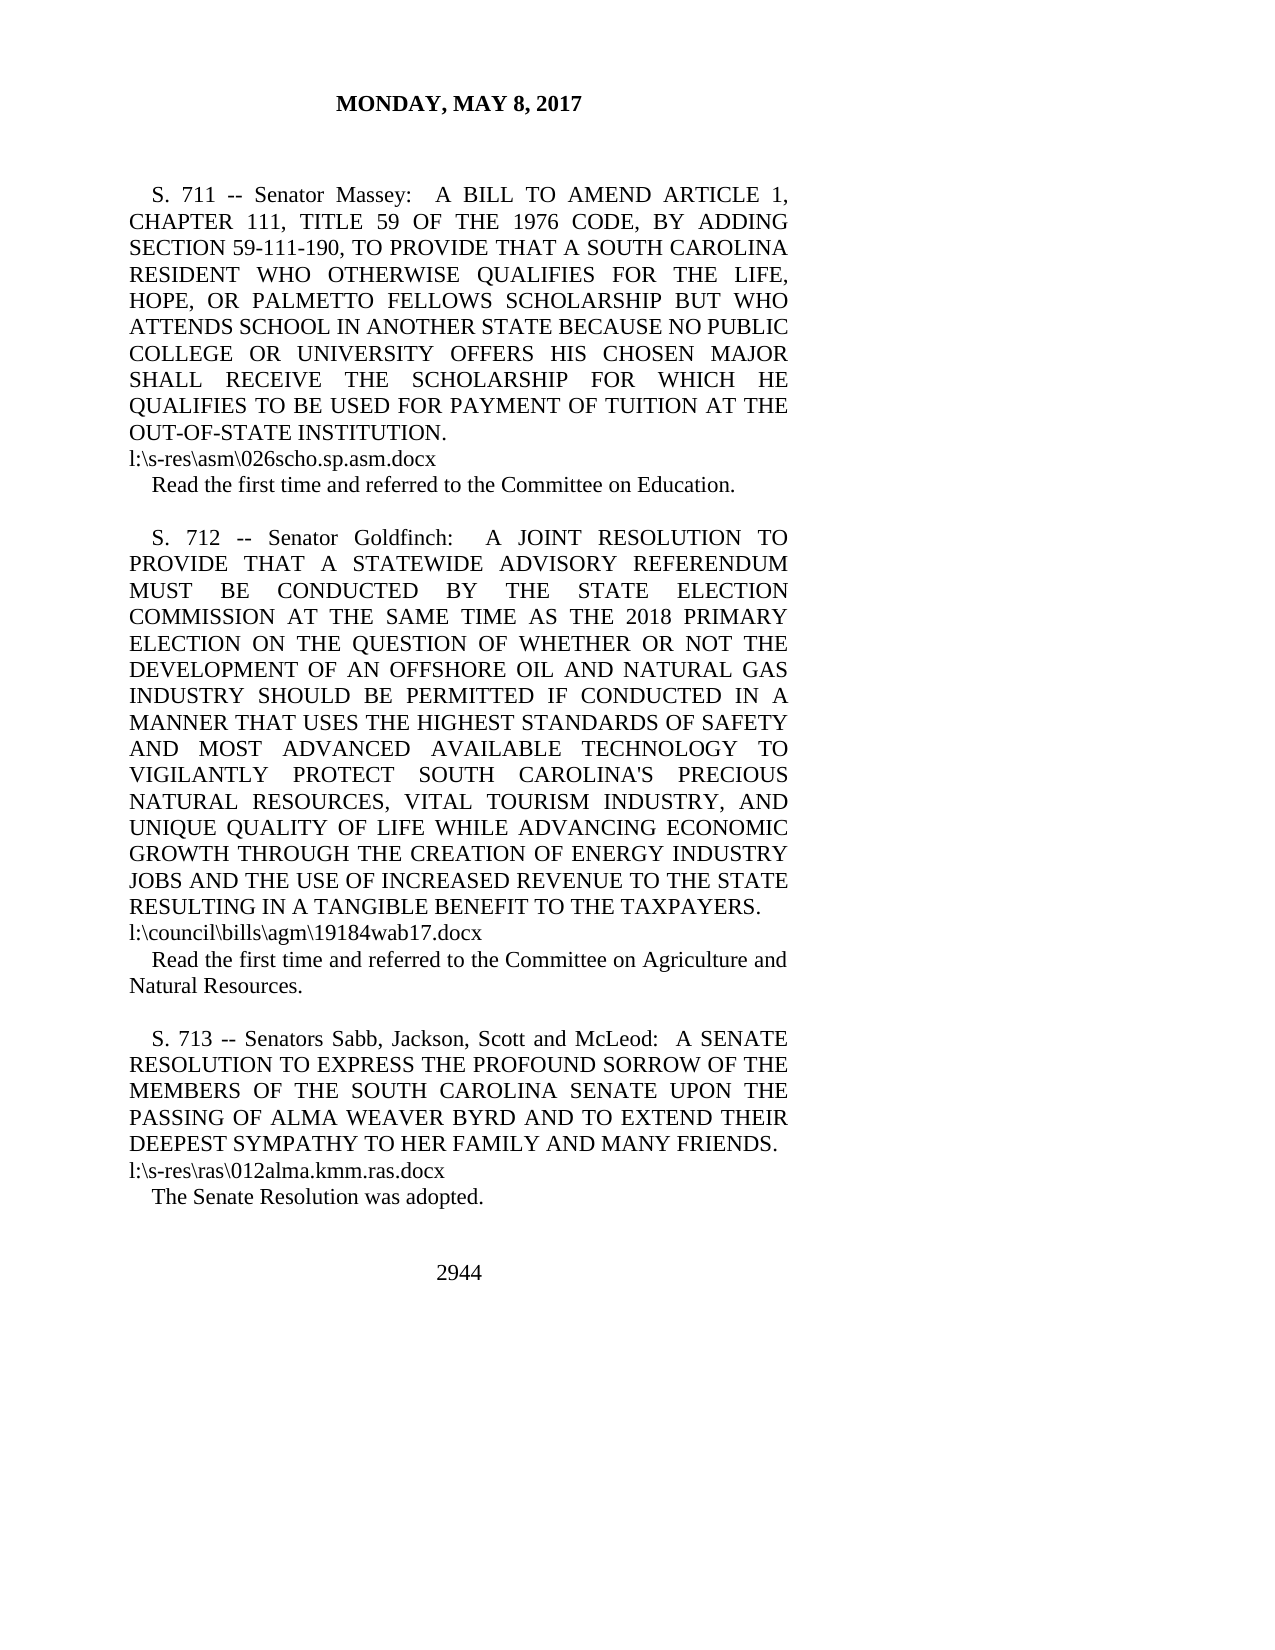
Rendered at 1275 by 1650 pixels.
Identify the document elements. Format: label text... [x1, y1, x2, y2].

text Read the first time and referred to the Committee on Agriculture and Natural Resources. [129, 946, 789, 998]
text l:\council\bills\agm\19184wab17.docx [129, 919, 789, 946]
text Read the first time and referred to the Committee on Education. [129, 471, 789, 498]
text The Senate Resolution was adopted. [129, 1183, 789, 1209]
text l:\s-res\asm\026scho.sp.asm.docx [129, 445, 789, 471]
text S. 712 -- Senator Goldfinch: A JOINT RESOLUTION TO PROVIDE THAT A STATEWIDE ADVISORY REFERENDUM MUST BE CONDUCTED BY THE STATE ELECTION COMMISSION AT THE SAME TIME AS THE 2018 PRIMARY ELECTION ON THE QUESTION OF WHETHER OR NOT THE DEVELOPMENT OF AN OFFSHORE OIL AND NATURAL GAS INDUSTRY SHOULD BE PERMITTED IF CONDUCTED IN A MANNER THAT USES THE HIGHEST STANDARDS OF SAFETY AND MOST ADVANCED AVAILABLE TECHNOLOGY TO VIGILANTLY PROTECT SOUTH CAROLINA'S PRECIOUS NATURAL RESOURCES, VITAL TOURISM INDUSTRY, AND UNIQUE QUALITY OF LIFE WHILE ADVANCING ECONOMIC GROWTH THROUGH THE CREATION OF ENERGY INDUSTRY JOBS AND THE USE OF INCREASED REVENUE TO THE STATE RESULTING IN A TANGIBLE BENEFIT TO THE TAXPAYERS. [129, 524, 789, 919]
text S. 711 -- Senator Massey: A BILL TO AMEND ARTICLE 1, CHAPTER 111, TITLE 59 OF THE 1976 CODE, BY ADDING SECTION 59-111-190, TO PROVIDE THAT A SOUTH CAROLINA RESIDENT WHO OTHERWISE QUALIFIES FOR THE LIFE, HOPE, OR PALMETTO FELLOWS SCHOLARSHIP BUT WHO ATTENDS SCHOOL IN ANOTHER STATE BECAUSE NO PUBLIC COLLEGE OR UNIVERSITY OFFERS HIS CHOSEN MAJOR SHALL RECEIVE THE SCHOLARSHIP FOR WHICH HE QUALIFIES TO BE USED FOR PAYMENT OF TUITION AT THE OUT-OF-STATE INSTITUTION. [129, 182, 789, 445]
text S. 713 -- Senators Sabb, Jackson, Scott and McLeod: A SENATE RESOLUTION TO EXPRESS THE PROFOUND SORROW OF THE MEMBERS OF THE SOUTH CAROLINA SENATE UPON THE PASSING OF ALMA WEAVER BYRD AND TO EXTEND THEIR DEEPEST SYMPATHY TO HER FAMILY AND MANY FRIENDS. [129, 1025, 789, 1157]
text l:\s-res\ras\012alma.kmm.ras.docx [129, 1157, 789, 1183]
